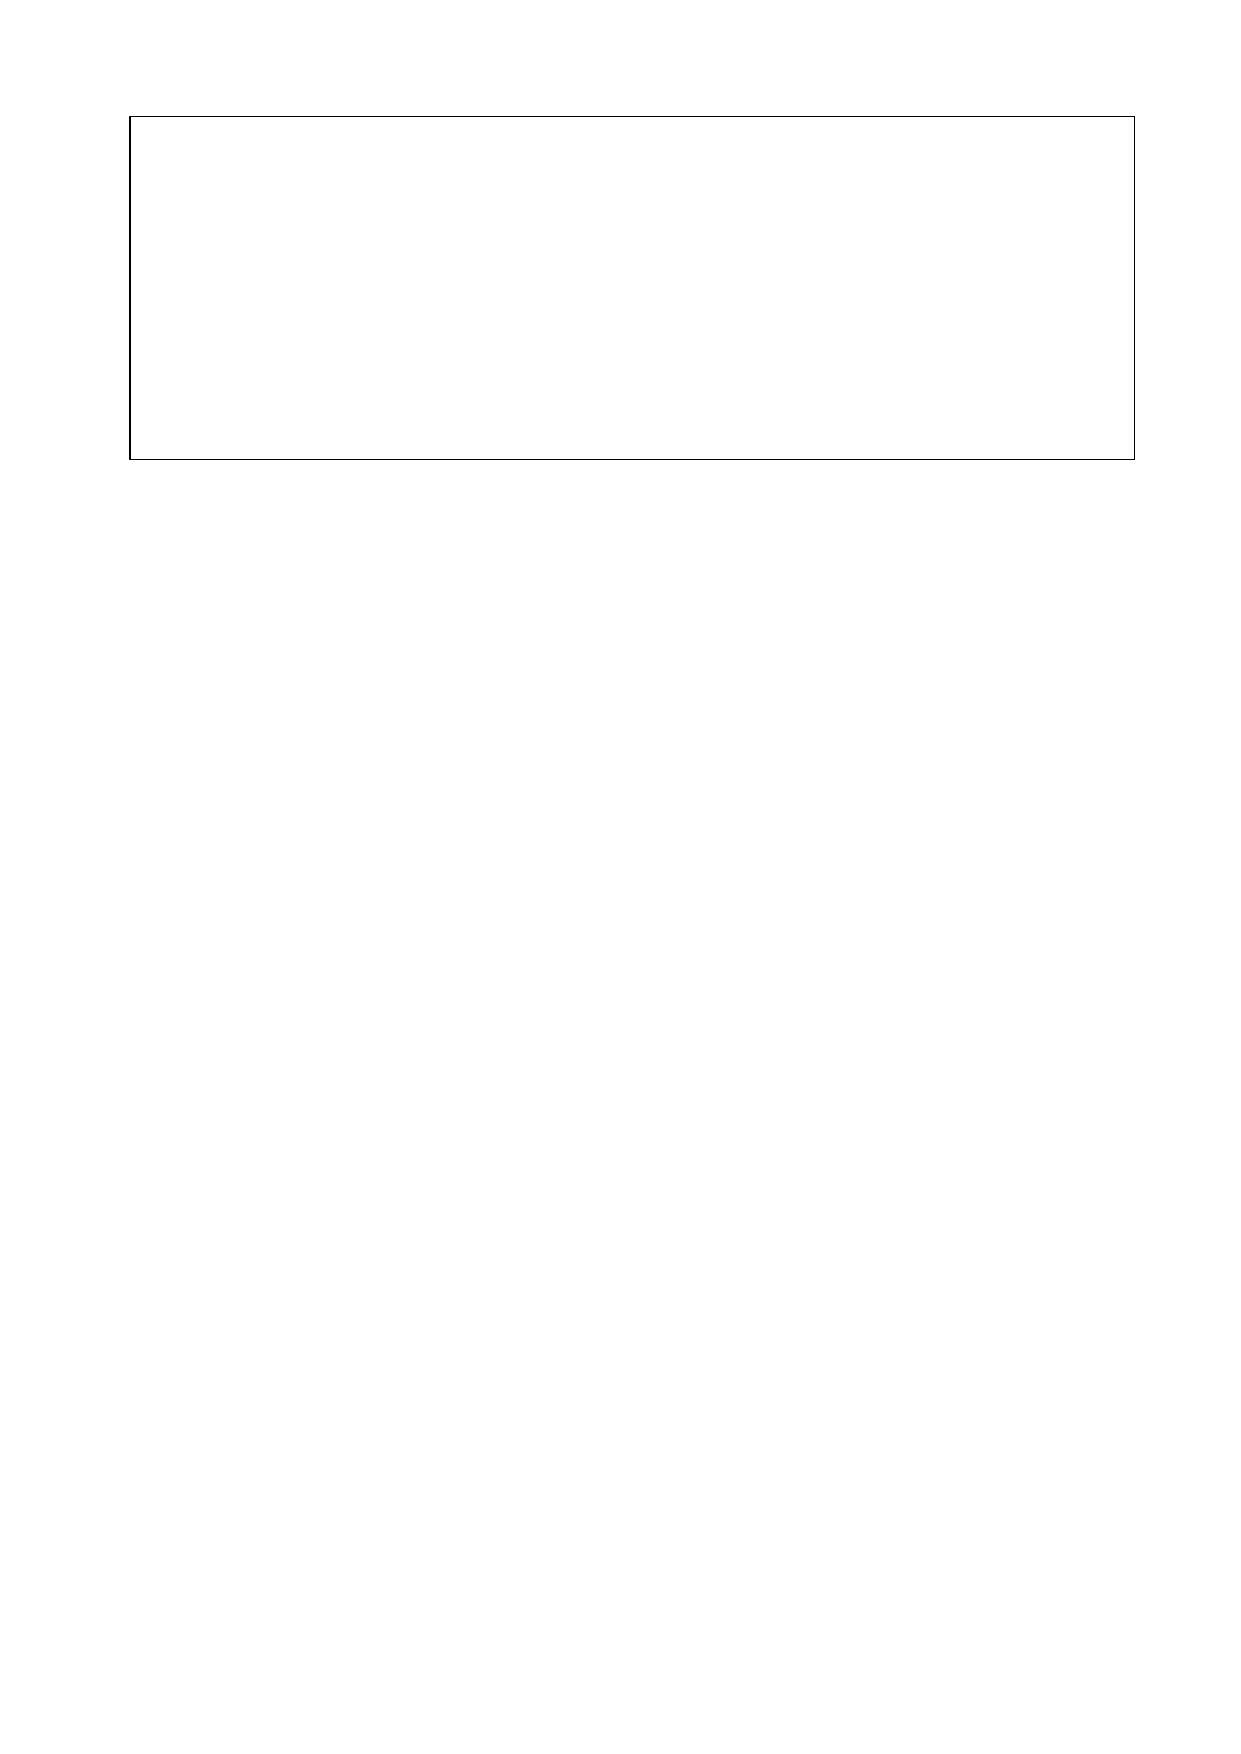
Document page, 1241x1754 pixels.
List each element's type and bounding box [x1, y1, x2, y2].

table_header [131, 117, 1134, 459]
